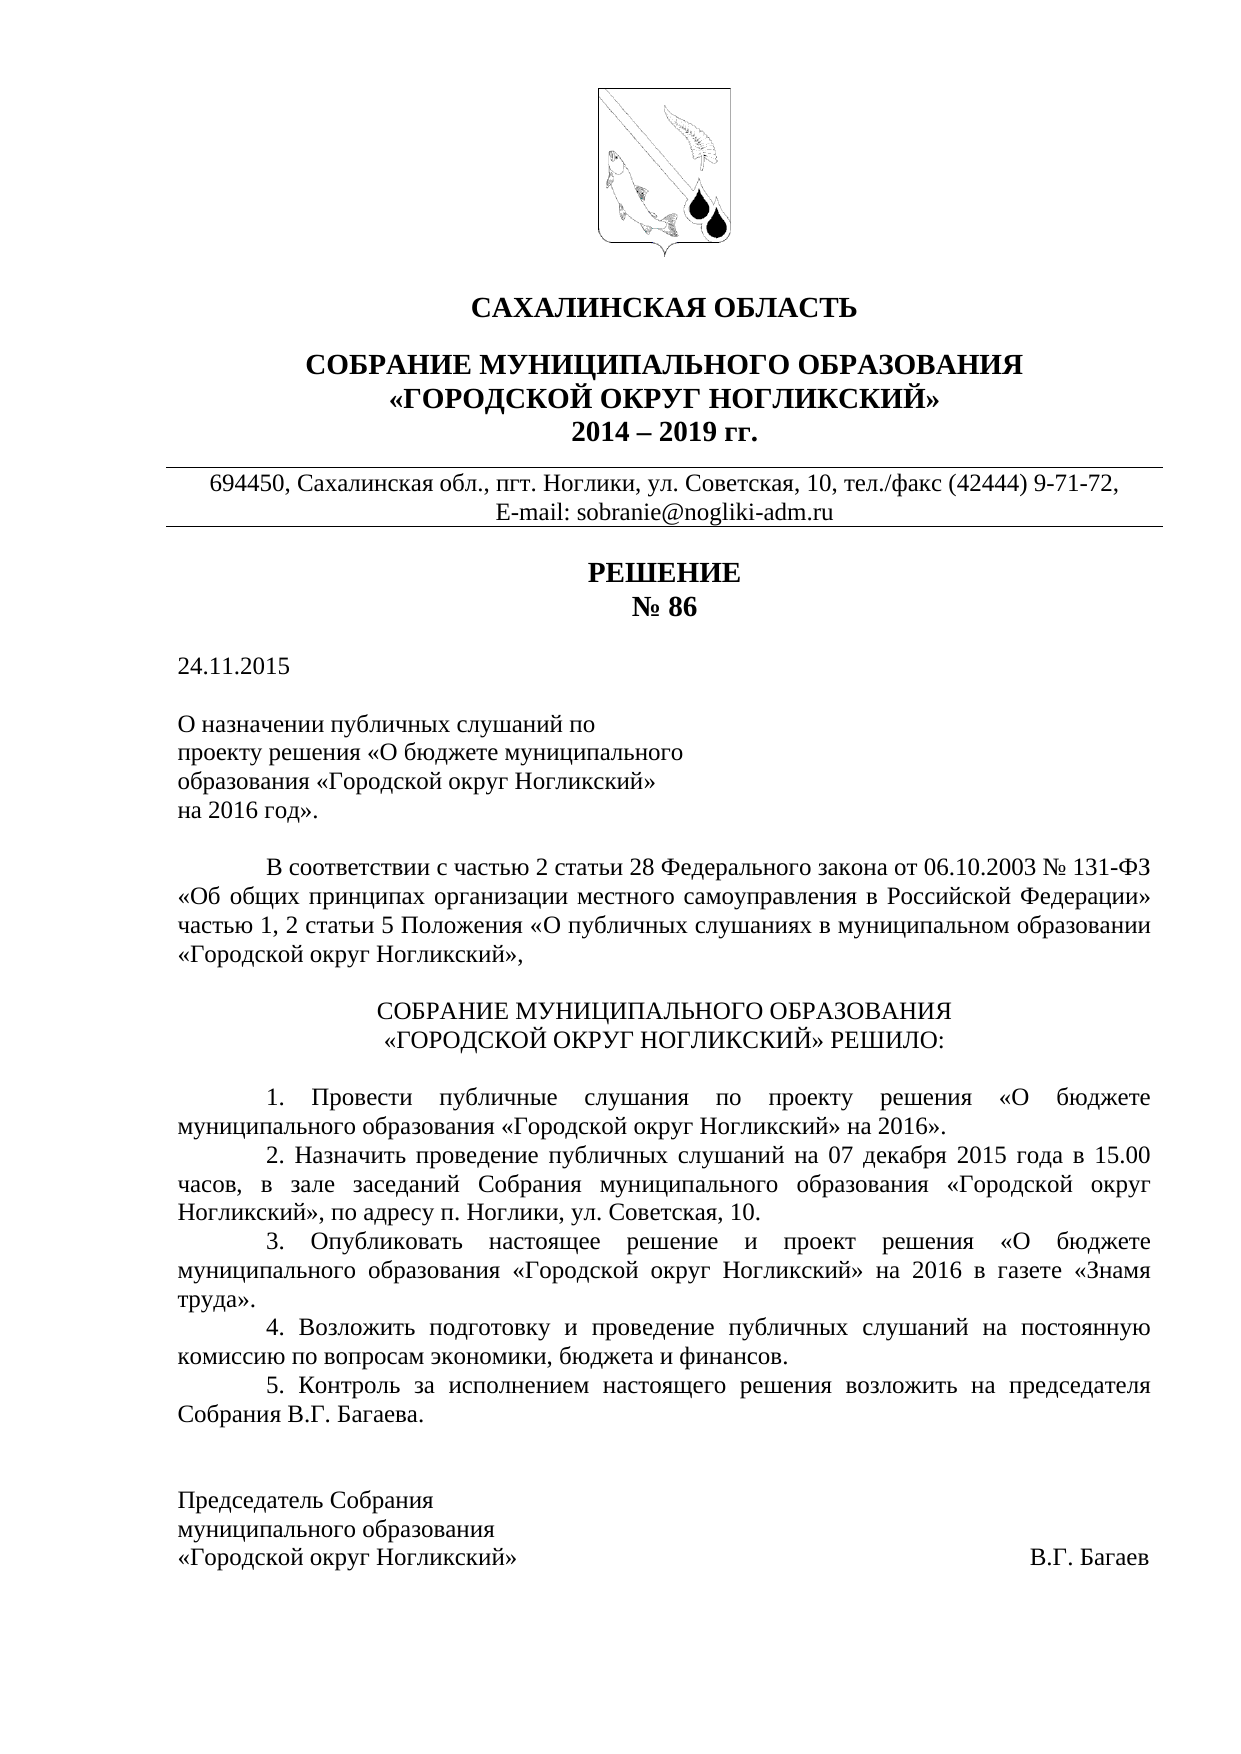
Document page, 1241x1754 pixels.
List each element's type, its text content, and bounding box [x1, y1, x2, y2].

text Председатель Собрания [177, 1485, 1152, 1514]
subtitle СОБРАНИЕ МУНИЦИПАЛЬНОГО ОБРАЗОВАНИЯ [177, 347, 1152, 381]
text 2. Назначить проведение публичных слушаний на 07 декабря 2015 года в 15.00 часов, в зале заседаний Собрания муниципального образования «Городской округ Ногликский», по адресу п. Ноглики, ул. Советская, 10. [177, 1140, 1152, 1226]
text О назначении публичных слушаний по [177, 709, 1152, 737]
text 5. Контроль за исполнением настоящего решения возложить на председателя Собрания В.Г. Багаева. [177, 1370, 1152, 1427]
text РЕШЕНИЕ [177, 555, 1152, 589]
text «Городской округ Ногликский» В.Г. Багаев [177, 1542, 1152, 1571]
title САХАЛИНСКАЯ ОБЛАСТЬ [177, 290, 1152, 323]
text В соответствии с частью 2 статьи 28 Федерального закона от 06.10.2003 № 131-ФЗ «Об общих принципах организации местного самоуправления в Российской Федерации» частью 1, 2 статьи 5 Положения «О публичных слушаниях в муниципальном образовании «Городской округ Ногликский», [177, 852, 1152, 967]
text проекту решения «О бюджете муниципального [177, 737, 1152, 766]
text 24.11.2015 [177, 651, 1152, 680]
subtitle «ГОРОДСКОЙ ОКРУГ НОГЛИКСКИЙ» [177, 381, 1152, 414]
subtitle 2014 – 2019 гг. [177, 414, 1152, 448]
text «ГОРОДСКОЙ ОКРУГ НОГЛИКСКИЙ» РЕШИЛО: [177, 1025, 1152, 1054]
text муниципального образования [177, 1514, 1152, 1542]
text 4. Возложить подготовку и проведение публичных слушаний на постоянную комиссию по вопросам экономики, бюджета и финансов. [177, 1312, 1152, 1370]
table_header 694450, Сахалинская обл., пгт. Ноглики, ул. Советская, 10, тел./факс (42444) 9-71-72, E-mail: sobranie@nogliki-adm.ru [166, 468, 1163, 526]
text 3. Опубликовать настоящее решение и проект решения «О бюджете муниципального образования «Городской округ Ногликский» на 2016 в газете «Знамя труда». [177, 1226, 1152, 1312]
text 1. Провести публичные слушания по проекту решения «О бюджете муниципального образования «Городской округ Ногликский» на 2016». [177, 1082, 1152, 1140]
text образования «Городской округ Ногликский» [177, 766, 1152, 795]
text на 2016 год». [177, 795, 1152, 824]
picture [598, 88, 731, 257]
text СОБРАНИЕ МУНИЦИПАЛЬНОГО ОБРАЗОВАНИЯ [177, 996, 1152, 1025]
text № 86 [177, 589, 1152, 622]
